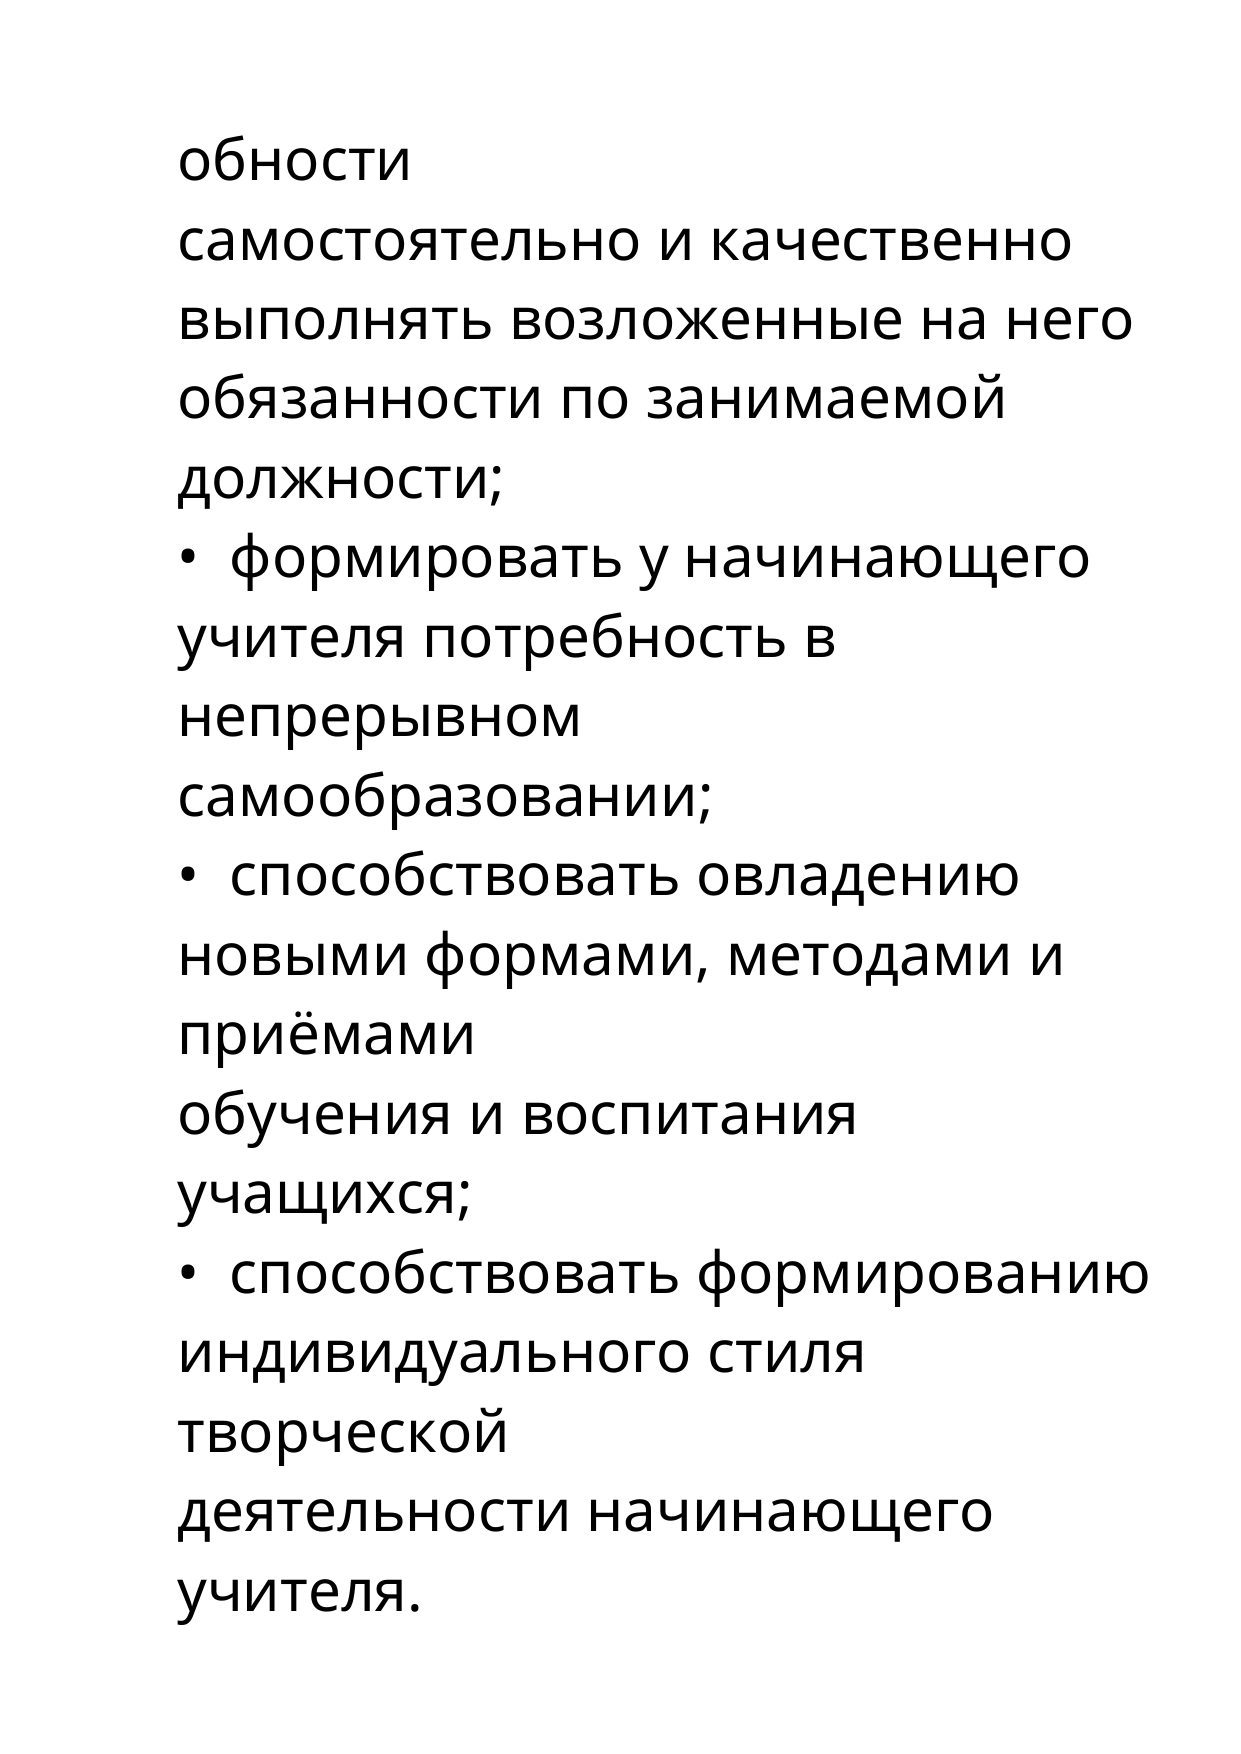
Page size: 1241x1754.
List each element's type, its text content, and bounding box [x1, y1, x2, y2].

text • способствовать овладению новыми формами, методами и приёмами [177, 833, 1152, 1072]
text обности [177, 118, 1152, 198]
text • способствовать формированию индивидуального стиля творческой [177, 1231, 1152, 1469]
text • формировать у начинающего учителя потребность в непрерывном [177, 516, 1152, 754]
text самостоятельно и качественно выполнять возложенные на него [177, 198, 1152, 357]
text деятельности начинающего учителя. [177, 1469, 1152, 1628]
text самообразовании; [177, 754, 1152, 833]
text обучения и воспитания учащихся; [177, 1072, 1152, 1231]
text обязанности по занимаемой должности; [177, 357, 1152, 516]
